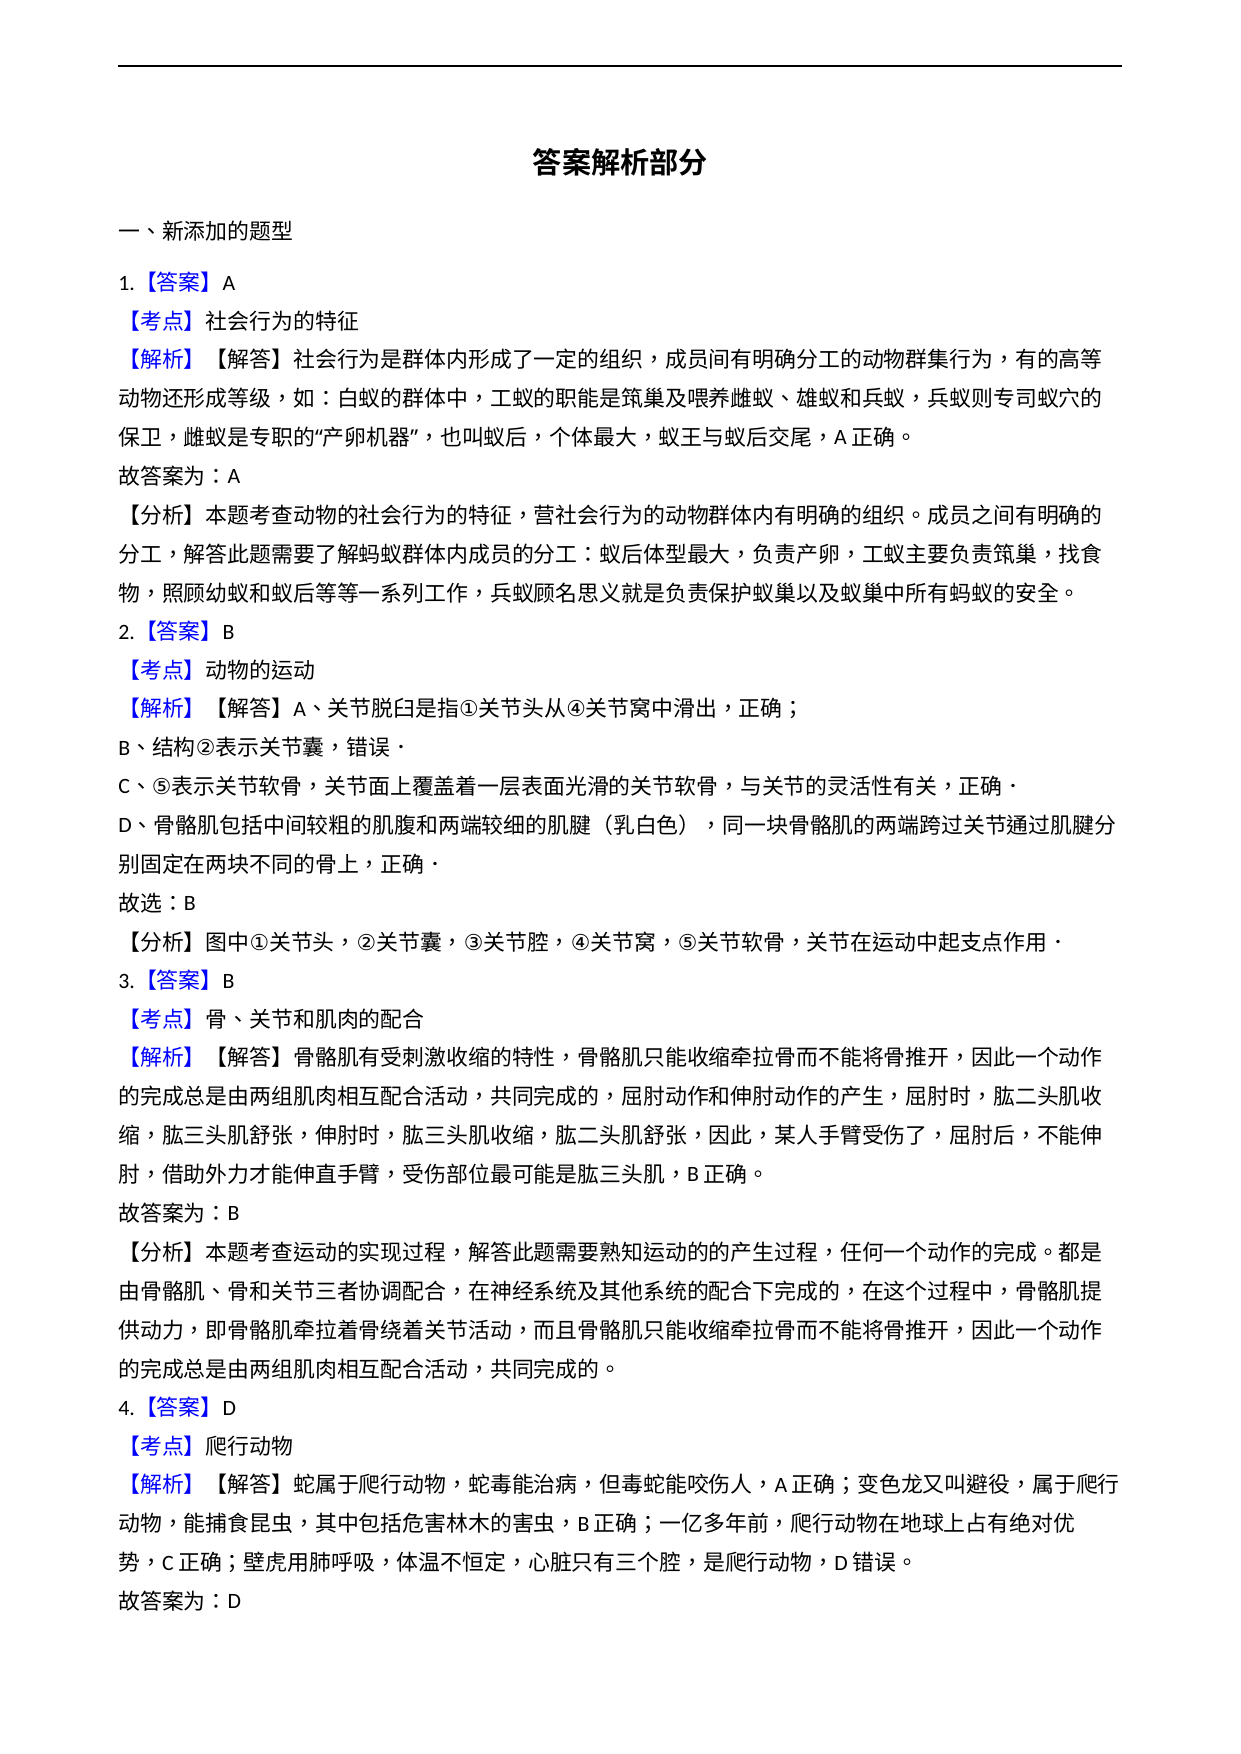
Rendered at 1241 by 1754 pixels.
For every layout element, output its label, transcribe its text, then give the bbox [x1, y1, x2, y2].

text 【解析】【解答】社会行为是群体内形成了一定的组织，成员间有明确分工的动物群集行为，有的高等动物还形成等级，如：白蚁的群体中，工蚁的职能是筑巢及喂养雌蚁、雄蚁和兵蚁，兵蚁则专司蚁穴的保卫，雌蚁是专职的“产卵机器”，也叫蚁后，个体最大，蚁王与蚁后交尾，A正确。 故答案为：A 【分析】本题考查动物的社会行为的特征，营社会行为的动物群体内有明确的组织。成员之间有明确的分工，解答此题需要了解蚂蚁群体内成员的分工：蚁后体型最大，负责产卵，工蚁主要负责筑巢，找食物，照顾幼蚁和蚁后等等一系列工作，兵蚁顾名思义就是负责保护蚁巢以及蚁巢中所有蚂蚁的安全。 [118, 343, 1122, 609]
text 【考点】骨、关节和肌肉的配合 [118, 1002, 1122, 1035]
text 【解析】【解答】骨骼肌有受刺激收缩的特性，骨骼肌只能收缩牵拉骨而不能将骨推开，因此一个动作的完成总是由两组肌肉相互配合活动，共同完成的，屈肘动作和伸肘动作的产生，屈肘时，肱二头肌收缩，肱三头肌舒张，伸肘时，肱三头肌收缩，肱二头肌舒张，因此，某人手臂受伤了，屈肘后，不能伸肘，借助外力才能伸直手臂，受伤部位最可能是肱三头肌，B正确。 故答案为：B 【分析】本题考查运动的实现过程，解答此题需要熟知运动的的产生过程，任何一个动作的完成。都是由骨骼肌、骨和关节三者协调配合，在神经系统及其他系统的配合下完成的，在这个过程中，骨骼肌提供动力，即骨骼肌牵拉着骨绕着关节活动，而且骨骼肌只能收缩牵拉骨而不能将骨推开，因此一个动作的完成总是由两组肌肉相互配合活动，共同完成的。 [118, 1041, 1122, 1385]
text 【考点】爬行动物 [118, 1429, 1122, 1462]
text 【解析】【解答】A、关节脱臼是指①关节头从④关节窝中滑出，正确； B、结构②表示关节囊，错误． C、⑤表示关节软骨，关节面上覆盖着一层表面光滑的关节软骨，与关节的灵活性有关，正确． D、骨骼肌包括中间较粗的肌腹和两端较细的肌腱（乳白色），同一块骨骼肌的两端跨过关节通过肌腱分别固定在两块不同的骨上，正确． 故选：B 【分析】图中①关节头，②关节囊，③关节腔，④关节窝，⑤关节软骨，关节在运动中起支点作用． [118, 692, 1122, 958]
text 3.【答案】B [118, 964, 1122, 996]
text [118, 1468, 1122, 1617]
text 2.【答案】B [118, 615, 1122, 647]
text 【考点】动物的运动 [118, 653, 1122, 686]
text 答案解析部分 [118, 129, 1122, 194]
text 一、新添加的题型 [118, 215, 1122, 247]
text 1.【答案】A [118, 266, 1122, 298]
text 4.【答案】D [118, 1391, 1122, 1423]
text 【考点】社会行为的特征 [118, 304, 1122, 337]
